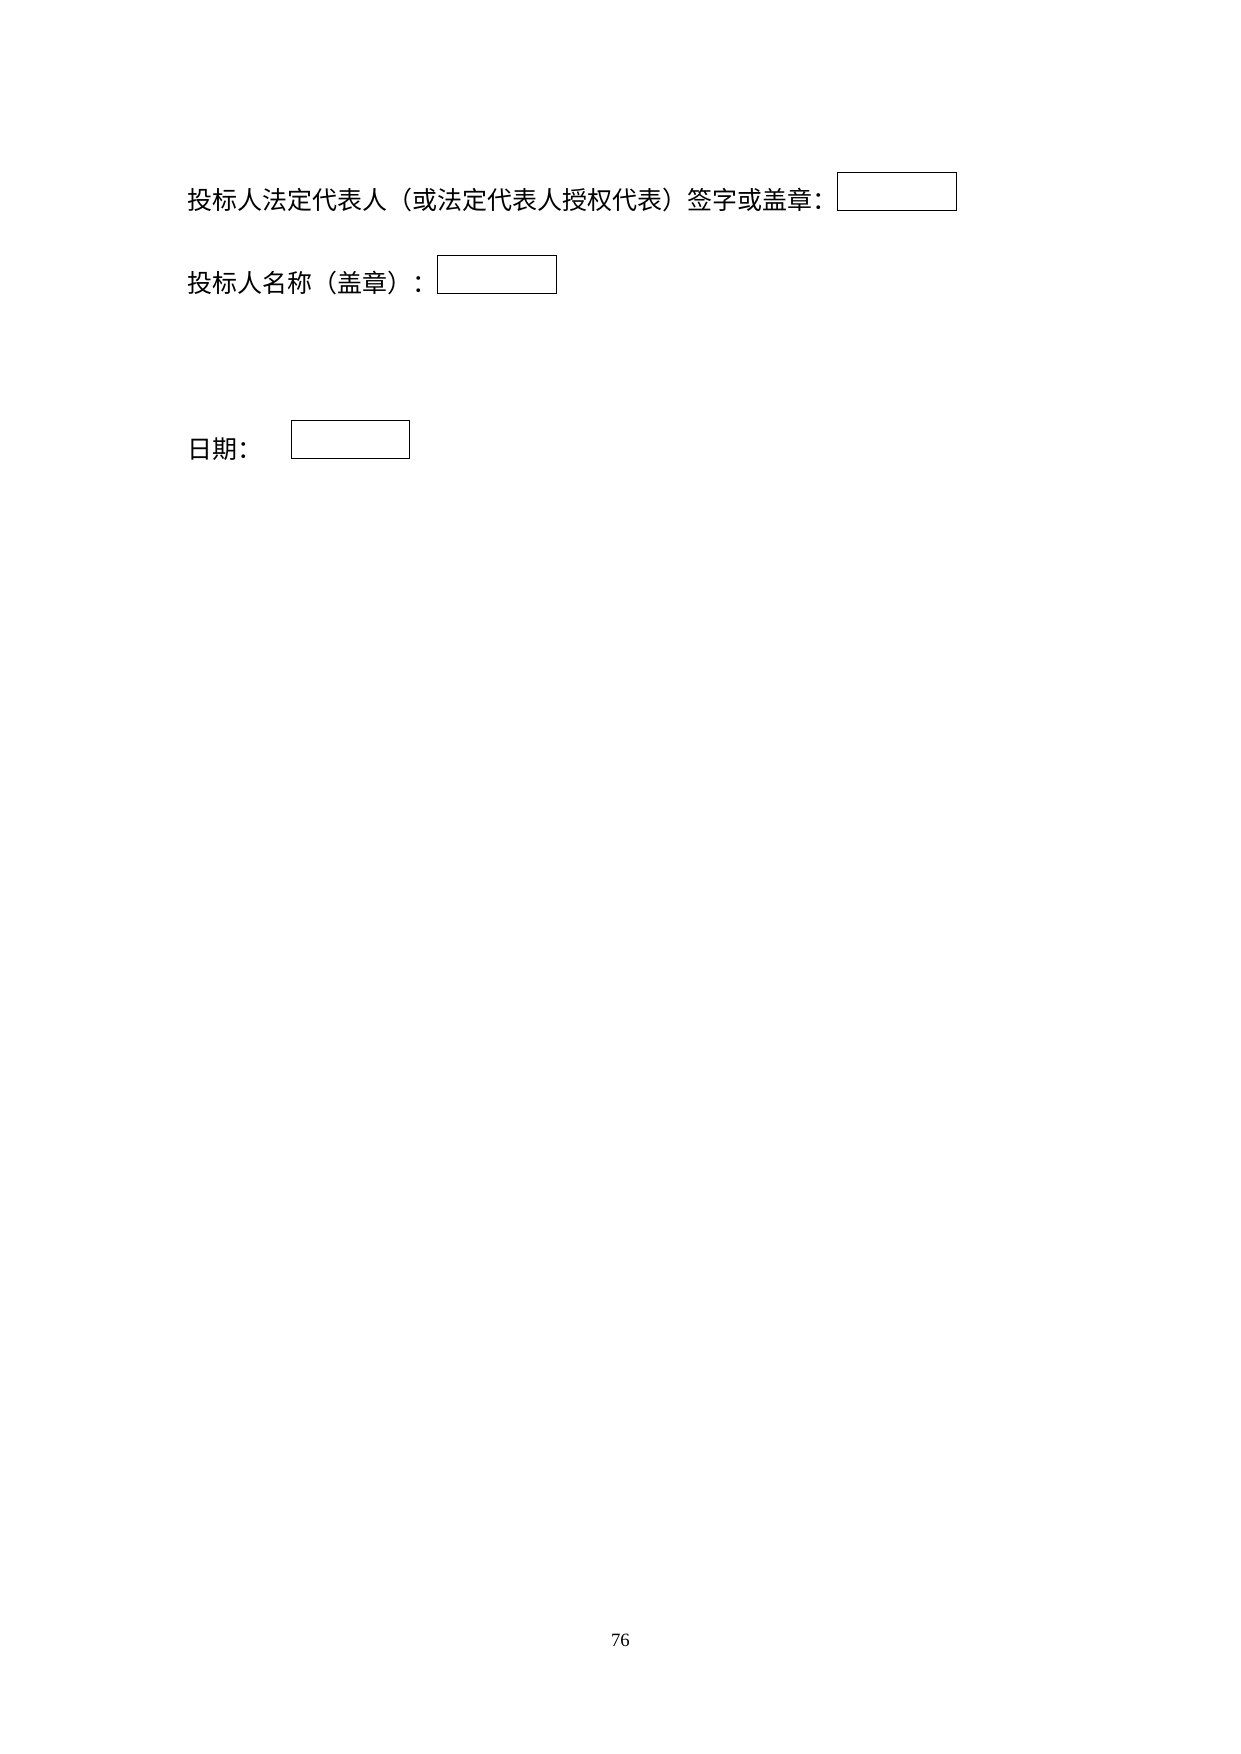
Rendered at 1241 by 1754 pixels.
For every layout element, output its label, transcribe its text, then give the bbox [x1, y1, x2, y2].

text 日期： [187, 410, 1053, 475]
text 投标人法定代表人（或法定代表人授权代表）签字或盖章： [187, 162, 1053, 227]
text 投标人名称（盖章）： [187, 245, 1053, 310]
